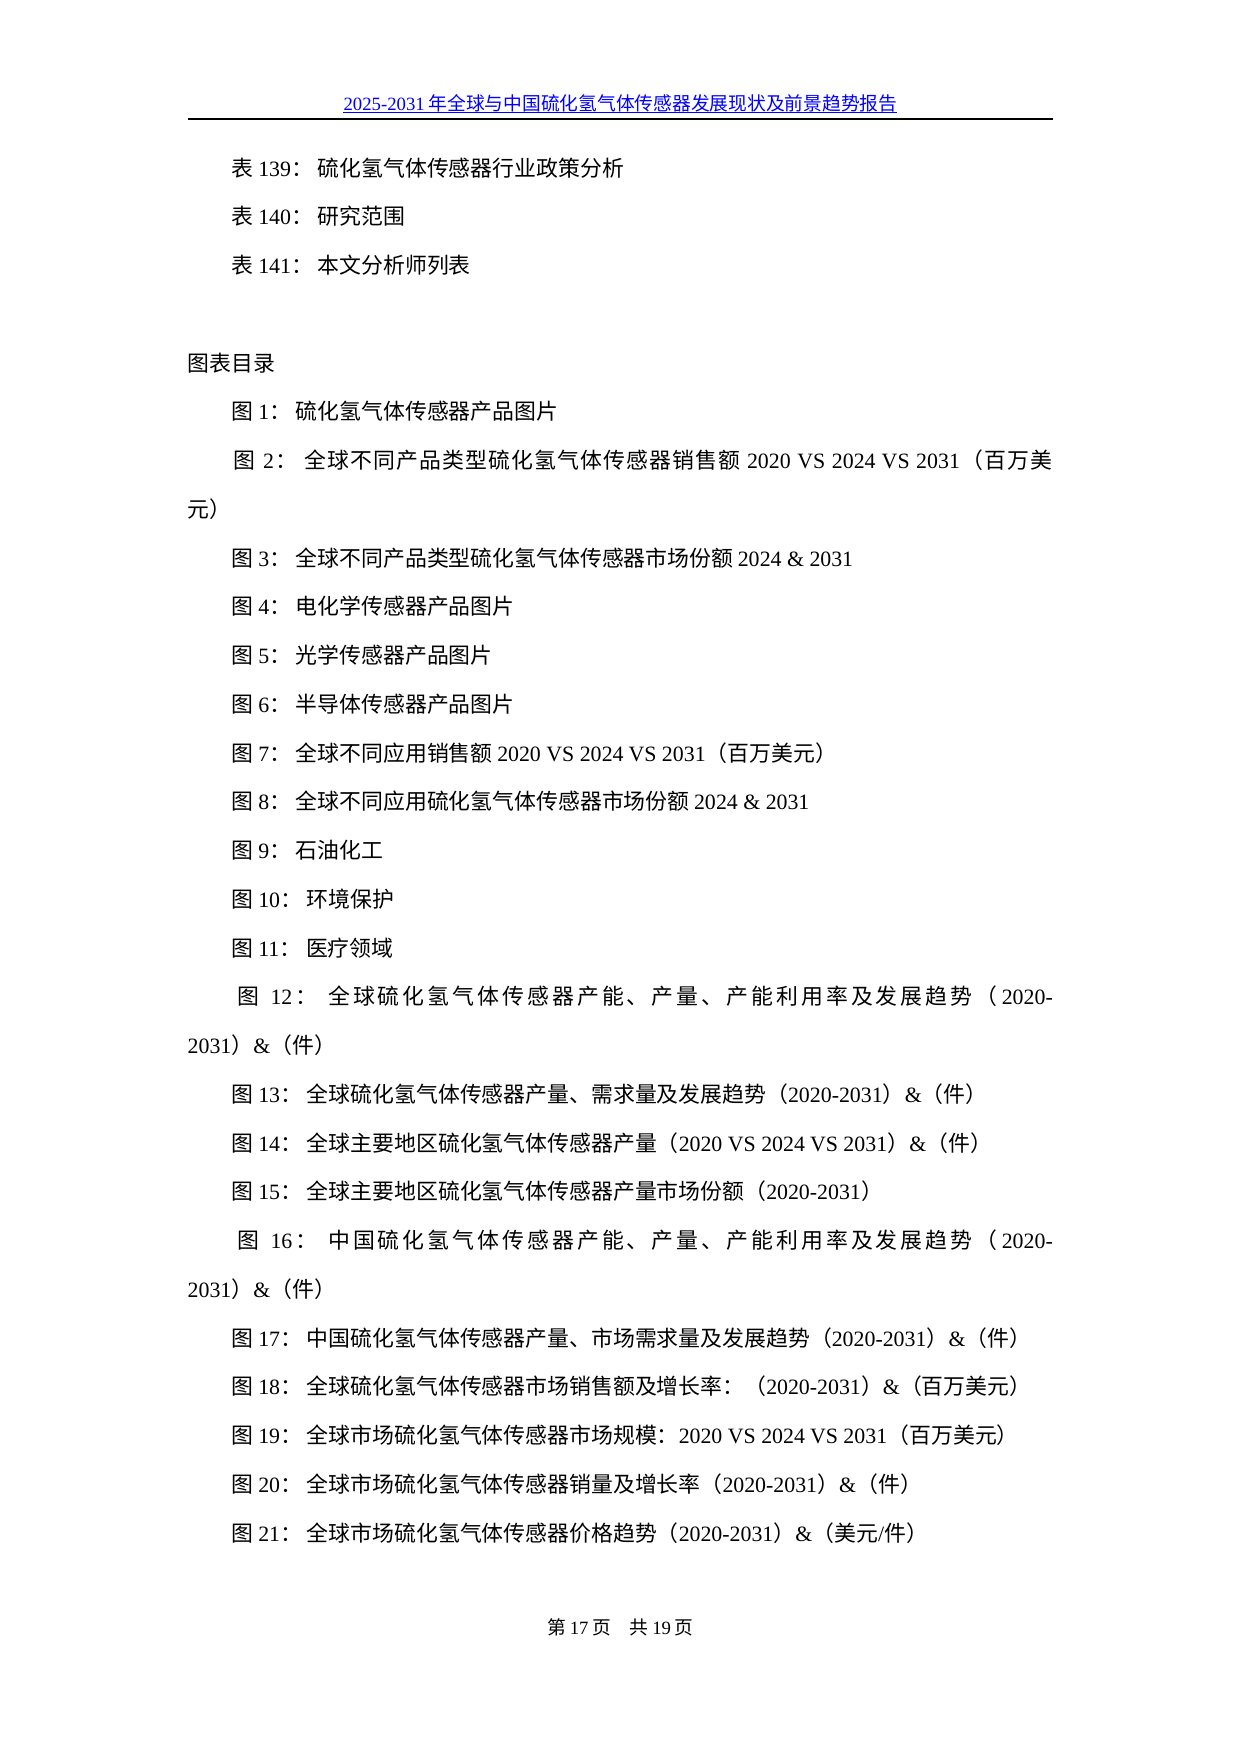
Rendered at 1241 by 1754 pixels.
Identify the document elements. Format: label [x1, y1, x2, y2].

text [187, 150, 1053, 1548]
